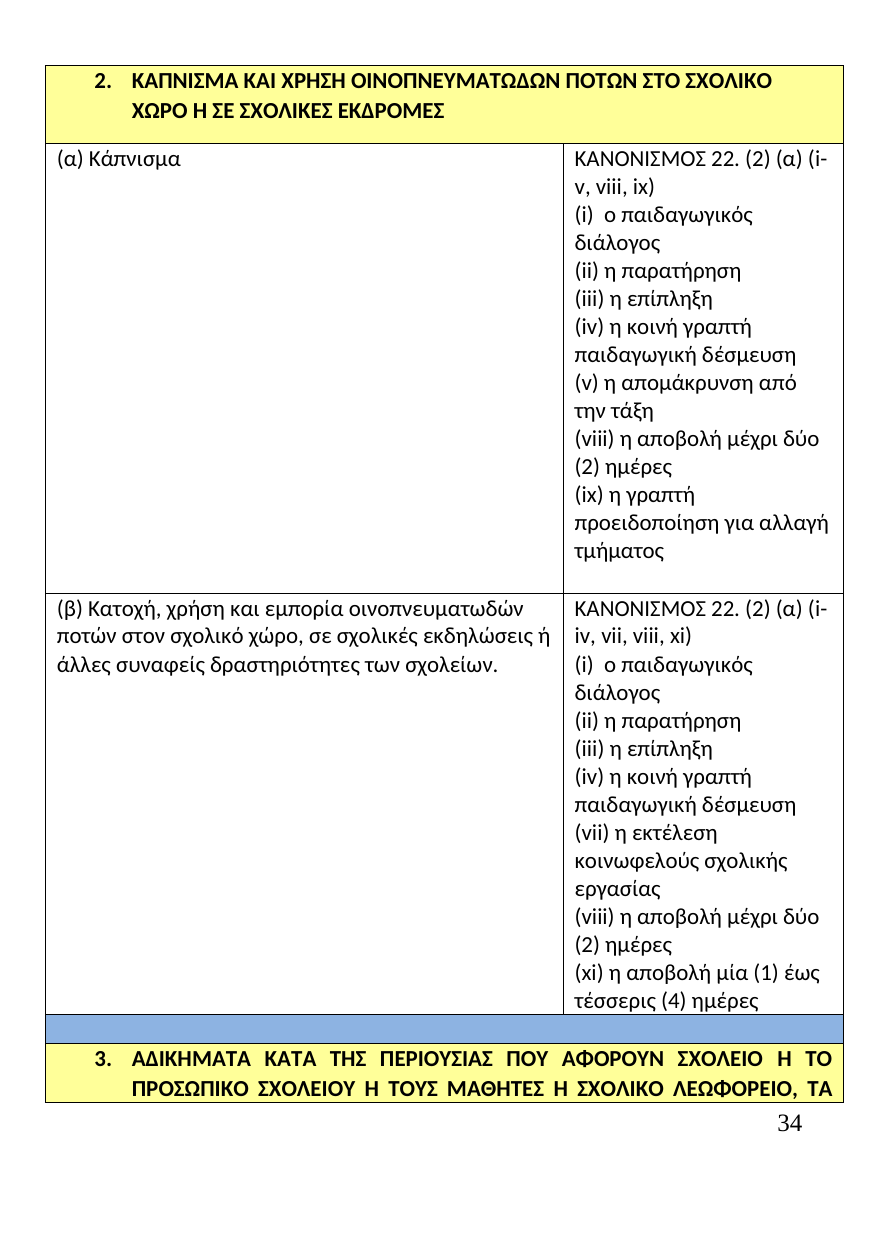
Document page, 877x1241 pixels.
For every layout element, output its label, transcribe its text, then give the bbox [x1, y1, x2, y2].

table_cell (β) Κατοχή, χρήση και εμπορία οινοπνευματωδών ποτών στον σχολικό χώρο, σε σχολικές εκδηλώσεις ή άλλες συναφείς δραστηριότητες των σχολείων. [46, 594, 563, 1014]
table_cell ΚΑΝΟΝΙΣΜΟΣ 22. (2) (α) (i-v, viii, ix) (i) ο παιδαγωγικός διάλογος (ii) η παρατήρηση (iii) η επίπληξη (iv) η κοινή γραπτή παιδαγωγική δέσμευση (v) η απομάκρυνση από την τάξη (viii) η αποβολή μέχρι δύο (2) ημέρες (ix) η γραπτή προειδοποίηση για αλλαγή τμήματος [564, 144, 843, 593]
table_cell ΚΑΠΝΙΣΜΑ ΚΑΙ ΧΡΗΣΗ ΟΙΝΟΠΝΕΥΜΑΤΩΔΩΝ ΠΟΤΩΝ ΣΤΟ ΣΧΟΛΙΚΟ ΧΩΡΟ Ή ΣΕ ΣΧΟΛΙΚΕΣ ΕΚΔΡΟΜΕΣ [46, 66, 843, 143]
table_cell [46, 1015, 843, 1043]
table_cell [46, 1044, 843, 1102]
table_cell ΚΑΝΟΝΙΣΜΟΣ 22. (2) (α) (i-iv, vii, viii, xi) (i) ο παιδαγωγικός διάλογος (ii) η παρατήρηση (iii) η επίπληξη (iv) η κοινή γραπτή παιδαγωγική δέσμευση (vii) η εκτέλεση κοινωφελούς σχολικής εργασίας (viii) η αποβολή μέχρι δύο (2) ημέρες (xi) η αποβολή μία (1) έως τέσσερις (4) ημέρες [564, 594, 843, 1014]
table_cell (α) Κάπνισμα [46, 144, 563, 593]
